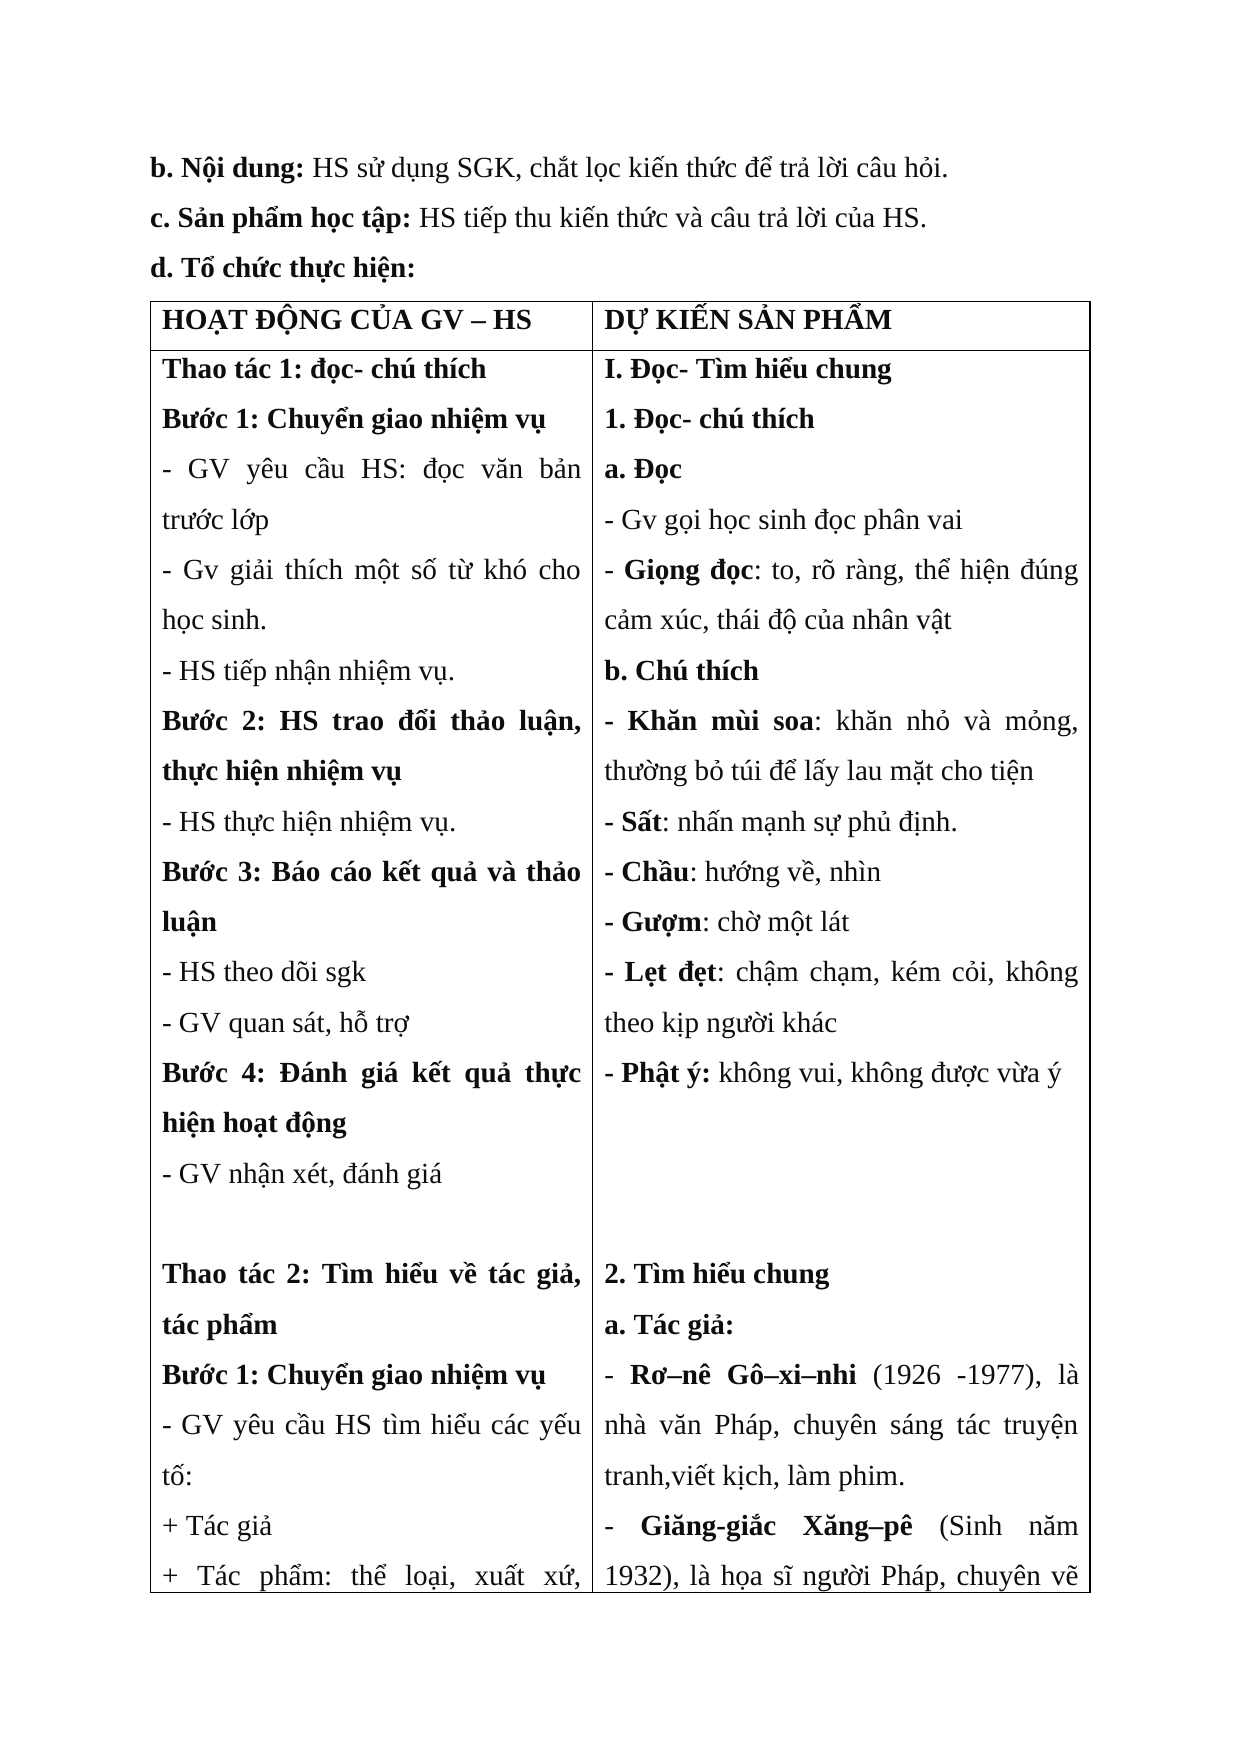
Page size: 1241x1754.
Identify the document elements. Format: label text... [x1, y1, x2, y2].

table_header HOẠT ĐỘNG CỦA GV – HS [151, 302, 592, 350]
text c. Sản phẩm học tập: HS tiếp thu kiến thức và câu trả lời của HS. [150, 200, 1090, 234]
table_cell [593, 351, 1089, 1592]
table_header DỰ KIẾN SẢN PHẨM [593, 302, 1089, 350]
text b. Nội dung: HS sử dụng SGK, chắt lọc kiến thức để trả lời câu hỏi. [150, 150, 1090, 183]
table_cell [151, 351, 592, 1592]
text d. Tổ chức thực hiện: [150, 251, 1090, 284]
